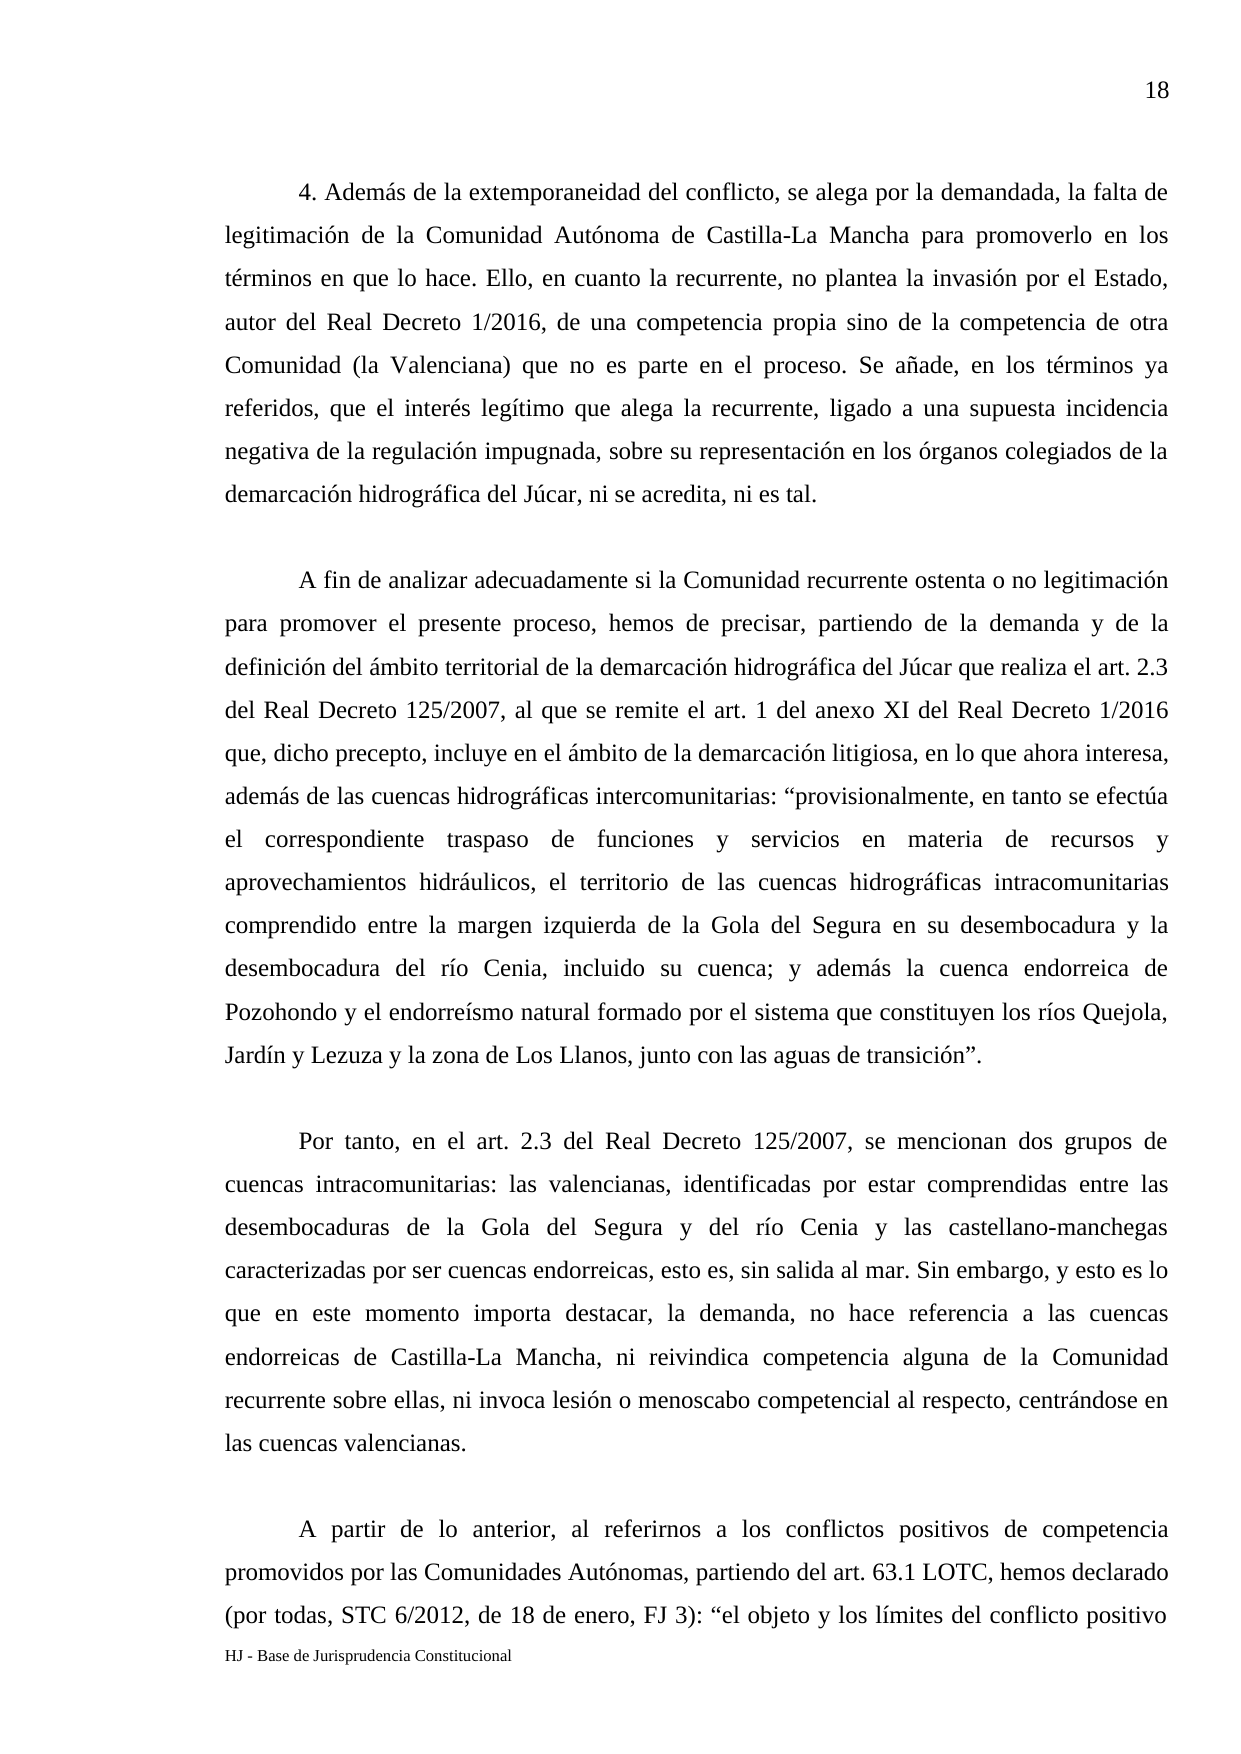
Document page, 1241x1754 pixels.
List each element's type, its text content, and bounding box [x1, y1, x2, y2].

text A fin de analizar adecuadamente si la Comunidad recurrente ostenta o no legitimación para promover el presente proceso, hemos de precisar, partiendo de la demanda y de la definición del ámbito territorial de la demarcación hidrográfica del Júcar que realiza el art. 2.3 del Real Decreto 125/2007, al que se remite el art. 1 del anexo XI del Real Decreto 1/2016 que, dicho precepto, incluye en el ámbito de la demarcación litigiosa, en lo que ahora interesa, además de las cuencas hidrográficas intercomunitarias: “provisionalmente, en tanto se efectúa el correspondiente traspaso de funciones y servicios en materia de recursos y aprovechamientos hidráulicos, el territorio de las cuencas hidrográficas intracomunitarias comprendido entre la margen izquierda de la Gola del Segura en su desembocadura y la desembocadura del río Cenia, incluido su cuenca; y además la cuenca endorreica de Pozohondo y el endorreísmo natural formado por el sistema que constituyen los ríos Quejola, Jardín y Lezuza y la zona de Los Llanos, junto con las aguas de transición”. [224, 565, 1169, 1068]
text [224, 1514, 1169, 1629]
text 4. Además de la extemporaneidad del conflicto, se alega por la demandada, la falta de legitimación de la Comunidad Autónoma de Castilla-La Mancha para promoverlo en los términos en que lo hace. Ello, en cuanto la recurrente, no plantea la invasión por el Estado, autor del Real Decreto 1/2016, de una competencia propia sino de la competencia de otra Comunidad (la Valenciana) que no es parte en el proceso. Se añade, en los términos ya referidos, que el interés legítimo que alega la recurrente, ligado a una supuesta incidencia negativa de la regulación impugnada, sobre su representación en los órganos colegiados de la demarcación hidrográfica del Júcar, ni se acredita, ni es tal. [224, 177, 1169, 508]
text Por tanto, en el art. 2.3 del Real Decreto 125/2007, se mencionan dos grupos de cuencas intracomunitarias: las valencianas, identificadas por estar comprendidas entre las desembocaduras de la Gola del Segura y del río Cenia y las castellano-manchegas caracterizadas por ser cuencas endorreicas, esto es, sin salida al mar. Sin embargo, y esto es lo que en este momento importa destacar, la demanda, no hace referencia a las cuencas endorreicas de Castilla-La Mancha, ni reivindica competencia alguna de la Comunidad recurrente sobre ellas, ni invoca lesión o menoscabo competencial al respecto, centrándose en las cuencas valencianas. [224, 1126, 1169, 1457]
